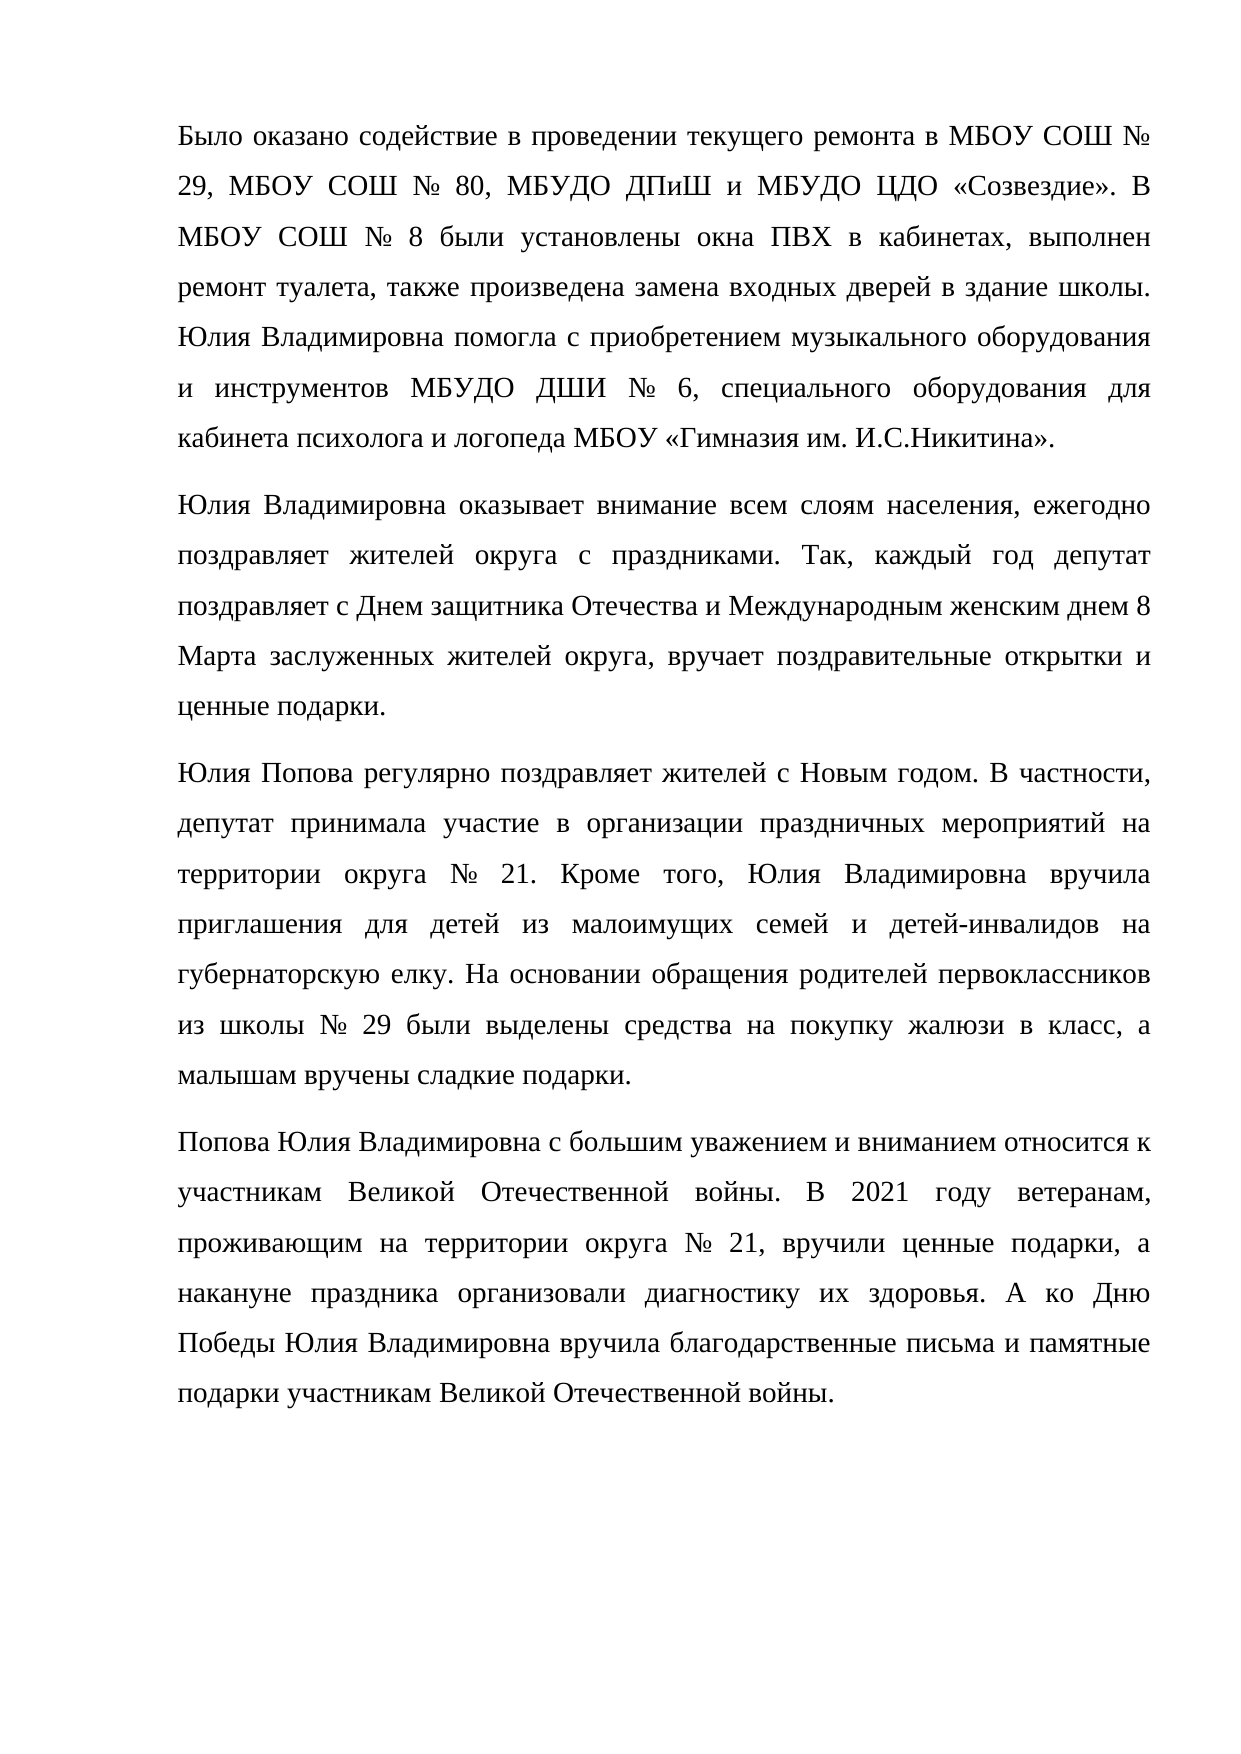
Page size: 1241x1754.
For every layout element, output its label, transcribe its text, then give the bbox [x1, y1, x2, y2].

text Юлия Попова регулярно поздравляет жителей с Новым годом. В частности, депутат принимала участие в организации праздничных мероприятий на территории округа № 21. Кроме того, Юлия Владимировна вручила приглашения для детей из малоимущих семей и детей-инвалидов на губернаторскую елку. На основании обращения родителей первоклассников из школы № 29 были выделены средства на покупку жалюзи в класс, а малышам вручены сладкие подарки. [177, 755, 1152, 1091]
text Было оказано содействие в проведении текущего ремонта в МБОУ СОШ № 29, МБОУ СОШ № 80, МБУДО ДПиШ и МБУДО ЦДО «Созвездие». В МБОУ СОШ № 8 были установлены окна ПВХ в кабинетах, выполнен ремонт туалета, также произведена замена входных дверей в здание школы. Юлия Владимировна помогла с приобретением музыкального оборудования и инструментов МБУДО ДШИ № 6, специального оборудования для кабинета психолога и логопеда МБОУ «Гимназия им. И.С.Никитина». [177, 118, 1152, 453]
text Юлия Владимировна оказывает внимание всем слоям населения, ежегодно поздравляет жителей округа с праздниками. Так, каждый год депутат поздравляет с Днем защитника Отечества и Международным женским днем 8 Марта заслуженных жителей округа, вручает поздравительные открытки и ценные подарки. [177, 487, 1152, 722]
text Попова Юлия Владимировна с большим уважением и вниманием относится к участникам Великой Отечественной войны. В 2021 году ветеранам, проживающим на территории округа № 21, вручили ценные подарки, а накануне праздника организовали диагностику их здоровья. А ко Дню Победы Юлия Владимировна вручила благодарственные письма и памятные подарки участникам Великой Отечественной войны. [177, 1124, 1152, 1409]
